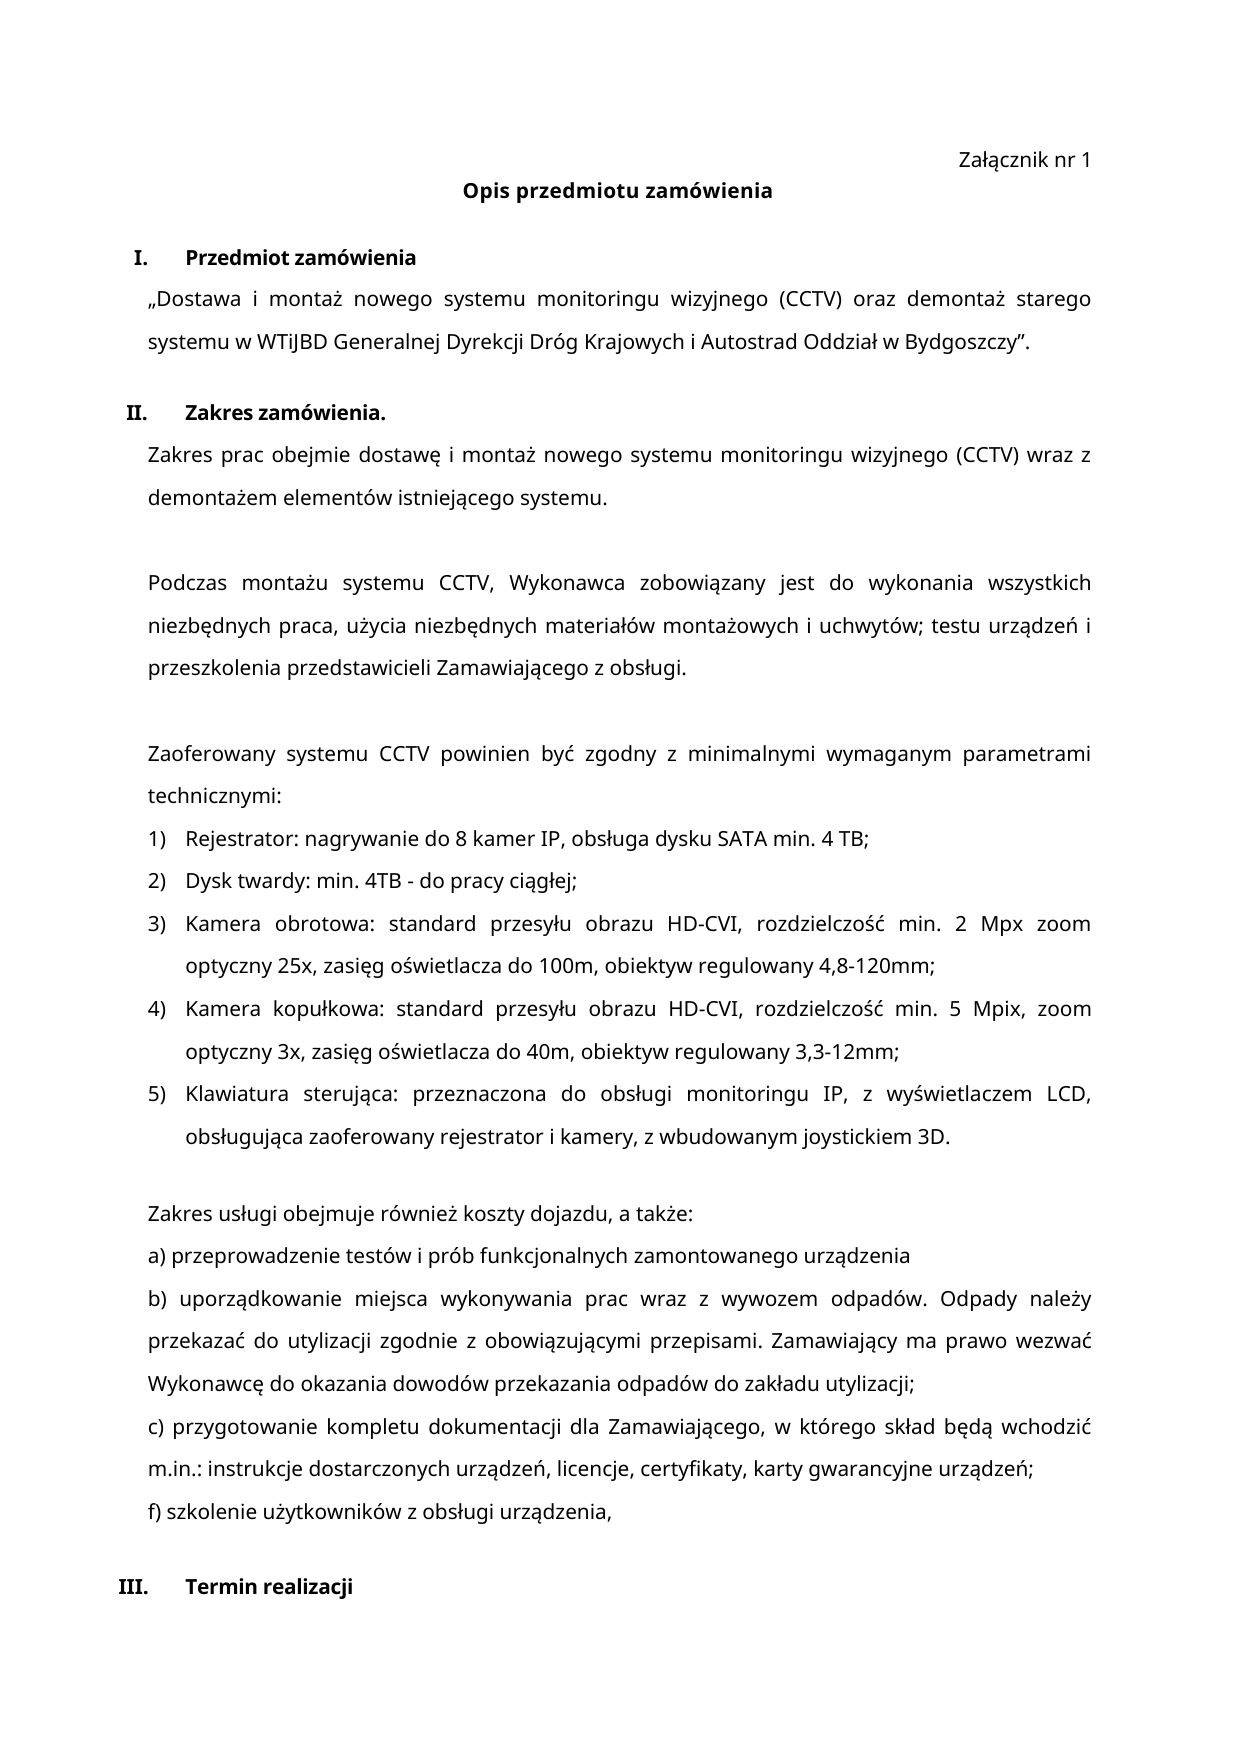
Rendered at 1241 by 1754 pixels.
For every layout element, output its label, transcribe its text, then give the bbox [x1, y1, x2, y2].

text Opis przedmiotu zamówienia [148, 173, 1088, 206]
list f) szkolenie użytkowników z obsługi urządzenia, [148, 1497, 1093, 1525]
list c) przygotowanie kompletu dokumentacji dla Zamawiającego, w którego skład będą wchodzić m.in.: instrukcje dostarczonych urządzeń, licencje, certyfikaty, karty gwarancyjne urządzeń; [148, 1412, 1093, 1483]
list Zakres prac obejmie dostawę i montaż nowego systemu monitoringu wizyjnego (CCTV) wraz z demontażem elementów istniejącego systemu. [148, 440, 1093, 511]
list b) uporządkowanie miejsca wykonywania prac wraz z wywozem odpadów. Odpady należy przekazać do utylizacji zgodnie z obowiązującymi przepisami. Zamawiający ma prawo wezwać Wykonawcę do okazania dowodów przekazania odpadów do zakładu utylizacji; [148, 1284, 1093, 1398]
list Rejestrator: nagrywanie do 8 kamer IP, obsługa dysku SATA min. 4 TB; [148, 824, 1093, 852]
list Klawiatura sterująca: przeznaczona do obsługi monitoringu IP, z wyświetlaczem LCD, obsługująca zaoferowany rejestrator i kamery, z wbudowanym joystickiem 3D. [148, 1079, 1093, 1151]
list Przedmiot zamówienia [148, 239, 1088, 272]
text Załącznik nr 1 [148, 148, 1093, 173]
list Zakres zamówienia. [148, 398, 1088, 426]
list Zakres usługi obejmuje również koszty dojazdu, a także: [148, 1199, 1093, 1227]
list Kamera obrotowa: standard przesyłu obrazu HD-CVI, rozdzielczość min. 2 Mpx zoom optyczny 25x, zasięg oświetlacza do 100m, obiektyw regulowany 4,8-120mm; [148, 909, 1093, 980]
list Dysk twardy: min. 4TB - do pracy ciągłej; [148, 866, 1093, 895]
list a) przeprowadzenie testów i prób funkcjonalnych zamontowanego urządzenia [148, 1241, 1093, 1270]
list Zaoferowany systemu CCTV powinien być zgodny z minimalnymi wymaganym parametrami technicznymi: [148, 739, 1093, 810]
list Termin realizacji [148, 1568, 1088, 1601]
list Kamera kopułkowa: standard przesyłu obrazu HD-CVI, rozdzielczość min. 5 Mpix, zoom optyczny 3x, zasięg oświetlacza do 40m, obiektyw regulowany 3,3-12mm; [148, 994, 1093, 1065]
text „Dostawa i montaż nowego systemu monitoringu wizyjnego (CCTV) oraz demontaż starego systemu w WTiJBD Generalnej Dyrekcji Dróg Krajowych i Autostrad Oddział w Bydgoszczy”. [148, 284, 1093, 355]
text Podczas montażu systemu CCTV, Wykonawca zobowiązany jest do wykonania wszystkich niezbędnych praca, użycia niezbędnych materiałów montażowych i uchwytów; testu urządzeń i przeszkolenia przedstawicieli Zamawiającego z obsługi. [148, 568, 1093, 682]
